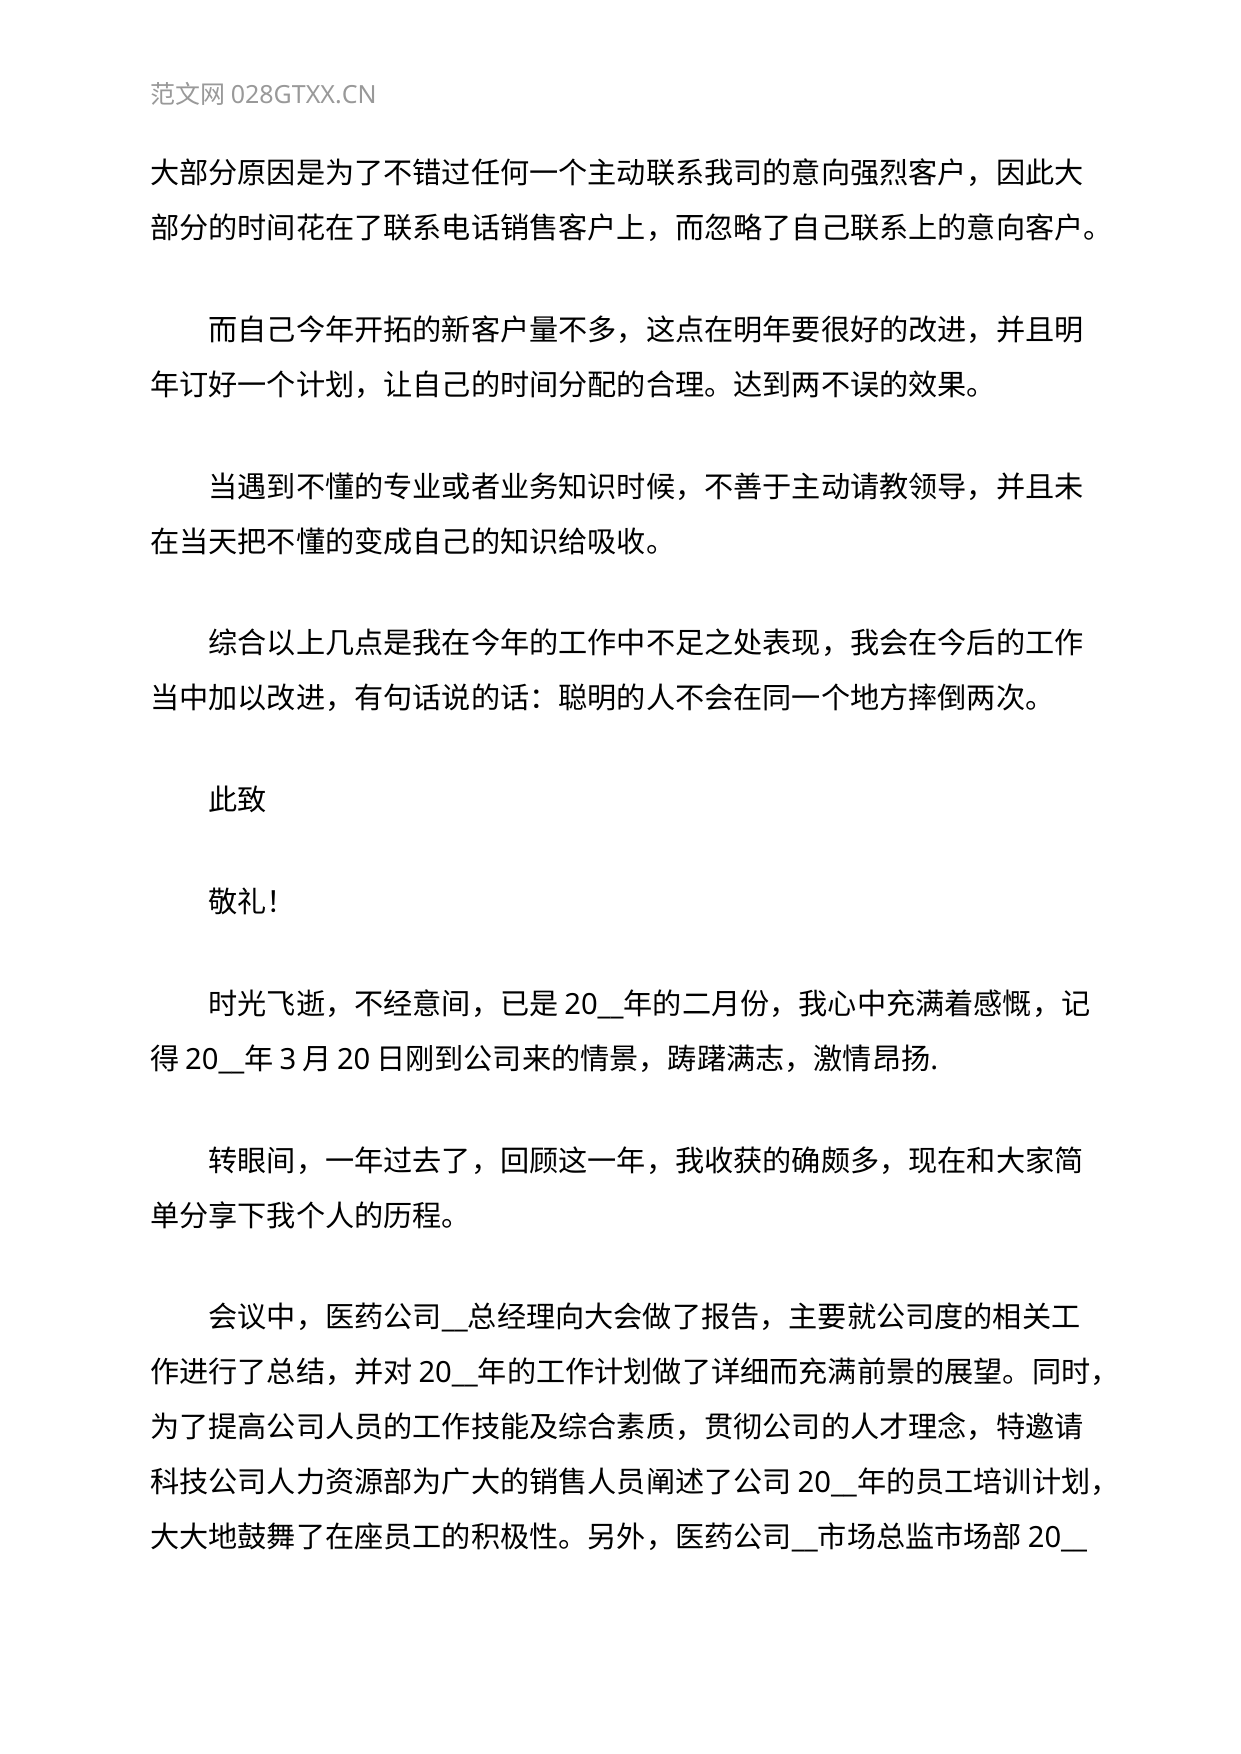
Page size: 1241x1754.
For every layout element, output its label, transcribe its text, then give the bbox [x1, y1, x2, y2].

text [150, 1294, 1090, 1556]
text 此致 [150, 777, 1090, 819]
text 转眼间，一年过去了，回顾这一年，我收获的确颇多，现在和大家简单分享下我个人的历程。 [150, 1137, 1090, 1234]
text 综合以上几点是我在今年的工作中不足之处表现，我会在今后的工作当中加以改进，有句话说的话：聪明的人不会在同一个地方摔倒两次。 [150, 620, 1090, 717]
text 当遇到不懂的专业或者业务知识时候，不善于主动请教领导，并且未在当天把不懂的变成自己的知识给吸收。 [150, 463, 1090, 561]
text 敬礼！ [150, 878, 1090, 921]
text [150, 150, 1090, 247]
text 而自己今年开拓的新客户量不多，这点在明年要很好的改进，并且明年订好一个计划，让自己的时间分配的合理。达到两不误的效果。 [150, 307, 1090, 404]
text 时光飞逝，不经意间，已是20__年的二月份，我心中充满着感慨，记得20__年3月20日刚到公司来的情景，踌躇满志，激情昂扬. [150, 980, 1090, 1078]
